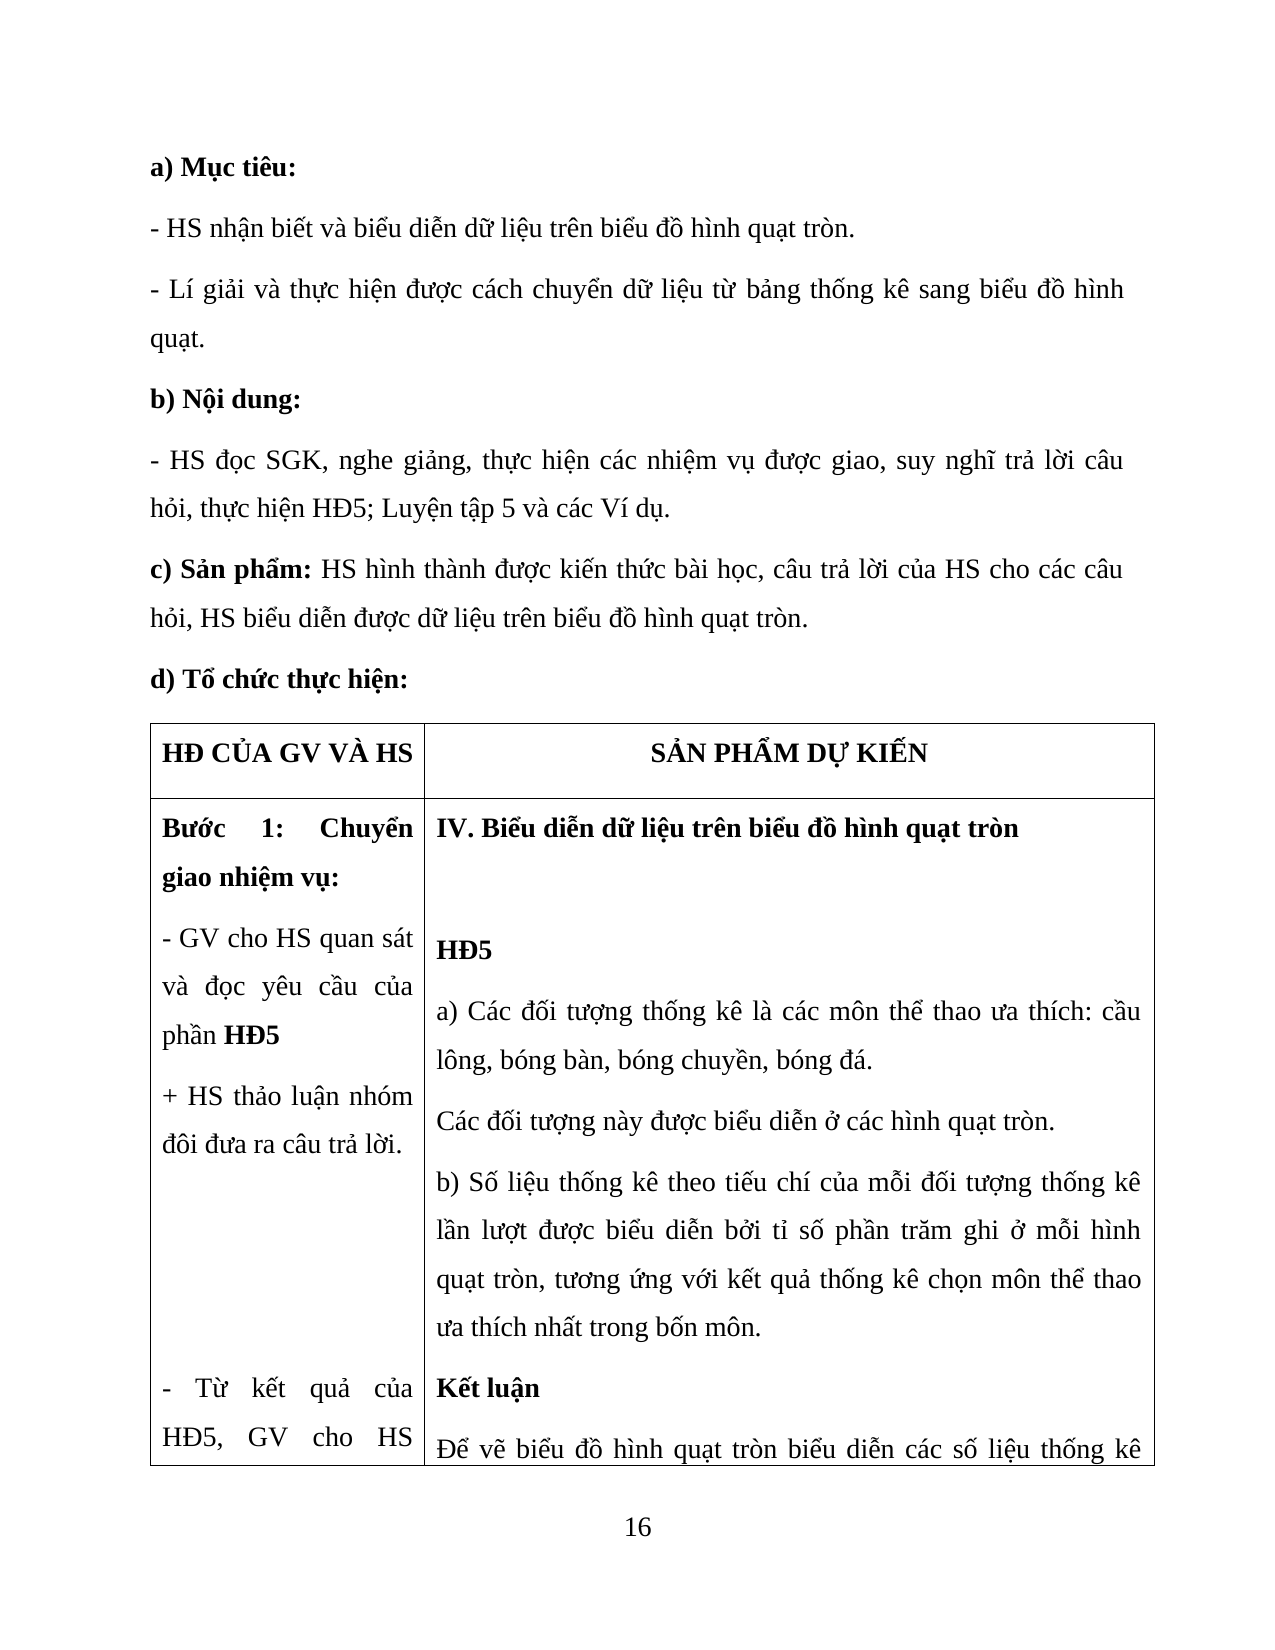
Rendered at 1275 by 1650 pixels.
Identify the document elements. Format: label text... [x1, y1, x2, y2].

text - HS nhận biết và biểu diễn dữ liệu trên biểu đồ hình quạt tròn. [150, 211, 1125, 243]
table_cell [151, 799, 424, 1465]
table_header HĐ CỦA GV VÀ HS [151, 724, 424, 797]
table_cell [425, 799, 1154, 1465]
text b) Nội dung: [150, 382, 1125, 414]
text d) Tổ chức thực hiện: [150, 662, 1125, 694]
text - Lí giải và thực hiện được cách chuyển dữ liệu từ bảng thống kê sang biểu đồ hình quạt. [150, 272, 1125, 353]
table_header SẢN PHẨM DỰ KIẾN [425, 724, 1154, 797]
text a) Mục tiêu: [150, 150, 1125, 182]
text - HS đọc SGK, nghe giảng, thực hiện các nhiệm vụ được giao, suy nghĩ trả lời câu hỏi, thực hiện HĐ5; Luyện tập 5 và các Ví dụ. [150, 443, 1125, 524]
text c) Sản phẩm: HS hình thành được kiến thức bài học, câu trả lời của HS cho các câu hỏi, HS biểu diễn được dữ liệu trên biểu đồ hình quạt tròn. [150, 552, 1125, 633]
